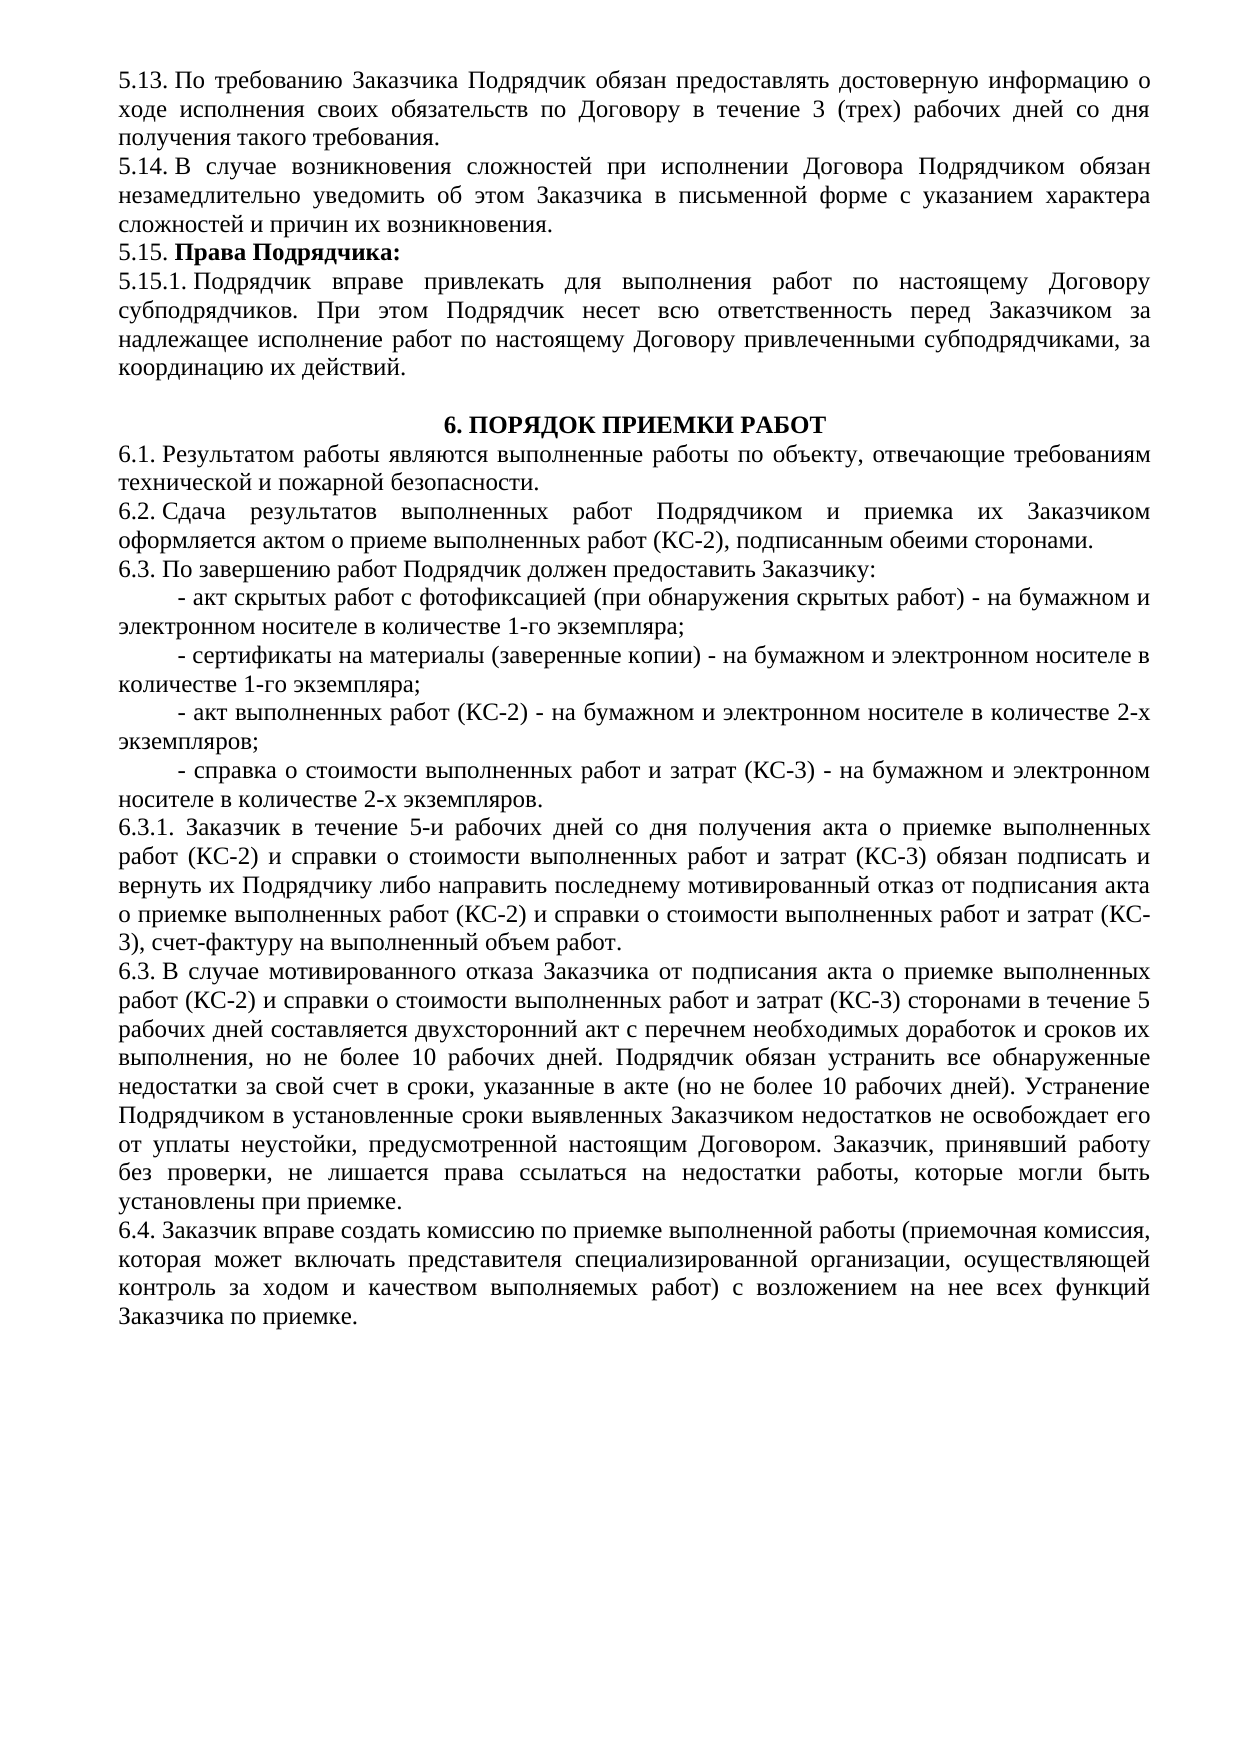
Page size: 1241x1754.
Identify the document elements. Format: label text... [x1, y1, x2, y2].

list По требованию Заказчика Подрядчик обязан предоставлять достоверную информацию о ходе исполнения своих обязательств по Договору в течение 3 (трех) рабочих дней со дня получения такого требования. [118, 65, 1152, 151]
list Сдача результатов выполненных работ Подрядчиком и приемка их Заказчиком оформляется актом о приеме выполненных работ (КС-2), подписанным обеими сторонами. [118, 496, 1152, 554]
list Заказчик вправе создать комиссию по приемке выполненной работы (приемочная комиссия, которая может включать представителя специализированной организации, осуществляющей контроль за ходом и качеством выполняемых работ) с возложением на нее всех функций Заказчика по приемке. [118, 1215, 1152, 1330]
list В случае возникновения сложностей при исполнении Договора Подрядчиком обязан незамедлительно уведомить об этом Заказчика в письменной форме с указанием характера сложностей и причин их возникновения. [118, 151, 1152, 237]
list - сертификаты на материалы (заверенные копии) - на бумажном и электронном носителе в количестве 1-го экземпляра; [118, 640, 1152, 697]
list Права Подрядчика: [118, 237, 1152, 266]
list Результатом работы являются выполненные работы по объекту, отвечающие требованиям технической и пожарной безопасности. [118, 439, 1152, 496]
list 6.3.1. Заказчик в течение 5-и рабочих дней со дня получения акта о приемке выполненных работ (КС-2) и справки о стоимости выполненных работ и затрат (КС-3) обязан подписать и вернуть их Подрядчику либо направить последнему мотивированный отказ от подписания акта о приемке выполненных работ (КС-2) и справки о стоимости выполненных работ и затрат (КС-3), счет-фактуру на выполненный объем работ. [118, 812, 1152, 956]
list 6.3. По завершению работ Подрядчик должен предоставить Заказчику: [118, 554, 1152, 582]
list ПОРЯДОК ПРИЕМКИ РАБОТ [118, 410, 1152, 439]
list - акт скрытых работ с фотофиксацией (при обнаружения скрытых работ) - на бумажном и электронном носителе в количестве 1-го экземпляра; [118, 582, 1152, 640]
list В случае мотивированного отказа Заказчика от подписания акта о приемке выполненных работ (КС-2) и справки о стоимости выполненных работ и затрат (КС-3) сторонами в течение 5 рабочих дней составляется двухсторонний акт с перечнем необходимых доработок и сроков их выполнения, но не более 10 рабочих дней. Подрядчик обязан устранить все обнаруженные недостатки за свой счет в сроки, указанные в акте (но не более 10 рабочих дней). Устранение Подрядчиком в установленные сроки выявленных Заказчиком недостатков не освобождает его от уплаты неустойки, предусмотренной настоящим Договором. Заказчик, принявший работу без проверки, не лишается права ссылаться на недостатки работы, которые могли быть установлены при приемке. [118, 956, 1152, 1215]
list Подрядчик вправе привлекать для выполнения работ по настоящему Договору субподрядчиков. При этом Подрядчик несет всю ответственность перед Заказчиком за надлежащее исполнение работ по настоящему Договору привлеченными субподрядчиками, за координацию их действий. [118, 266, 1152, 381]
list - акт выполненных работ (КС-2) - на бумажном и электронном носителе в количестве 2-х экземпляров; [118, 697, 1152, 755]
list - справка о стоимости выполненных работ и затрат (КС-3) - на бумажном и электронном носителе в количестве 2-х экземпляров. [118, 755, 1152, 812]
